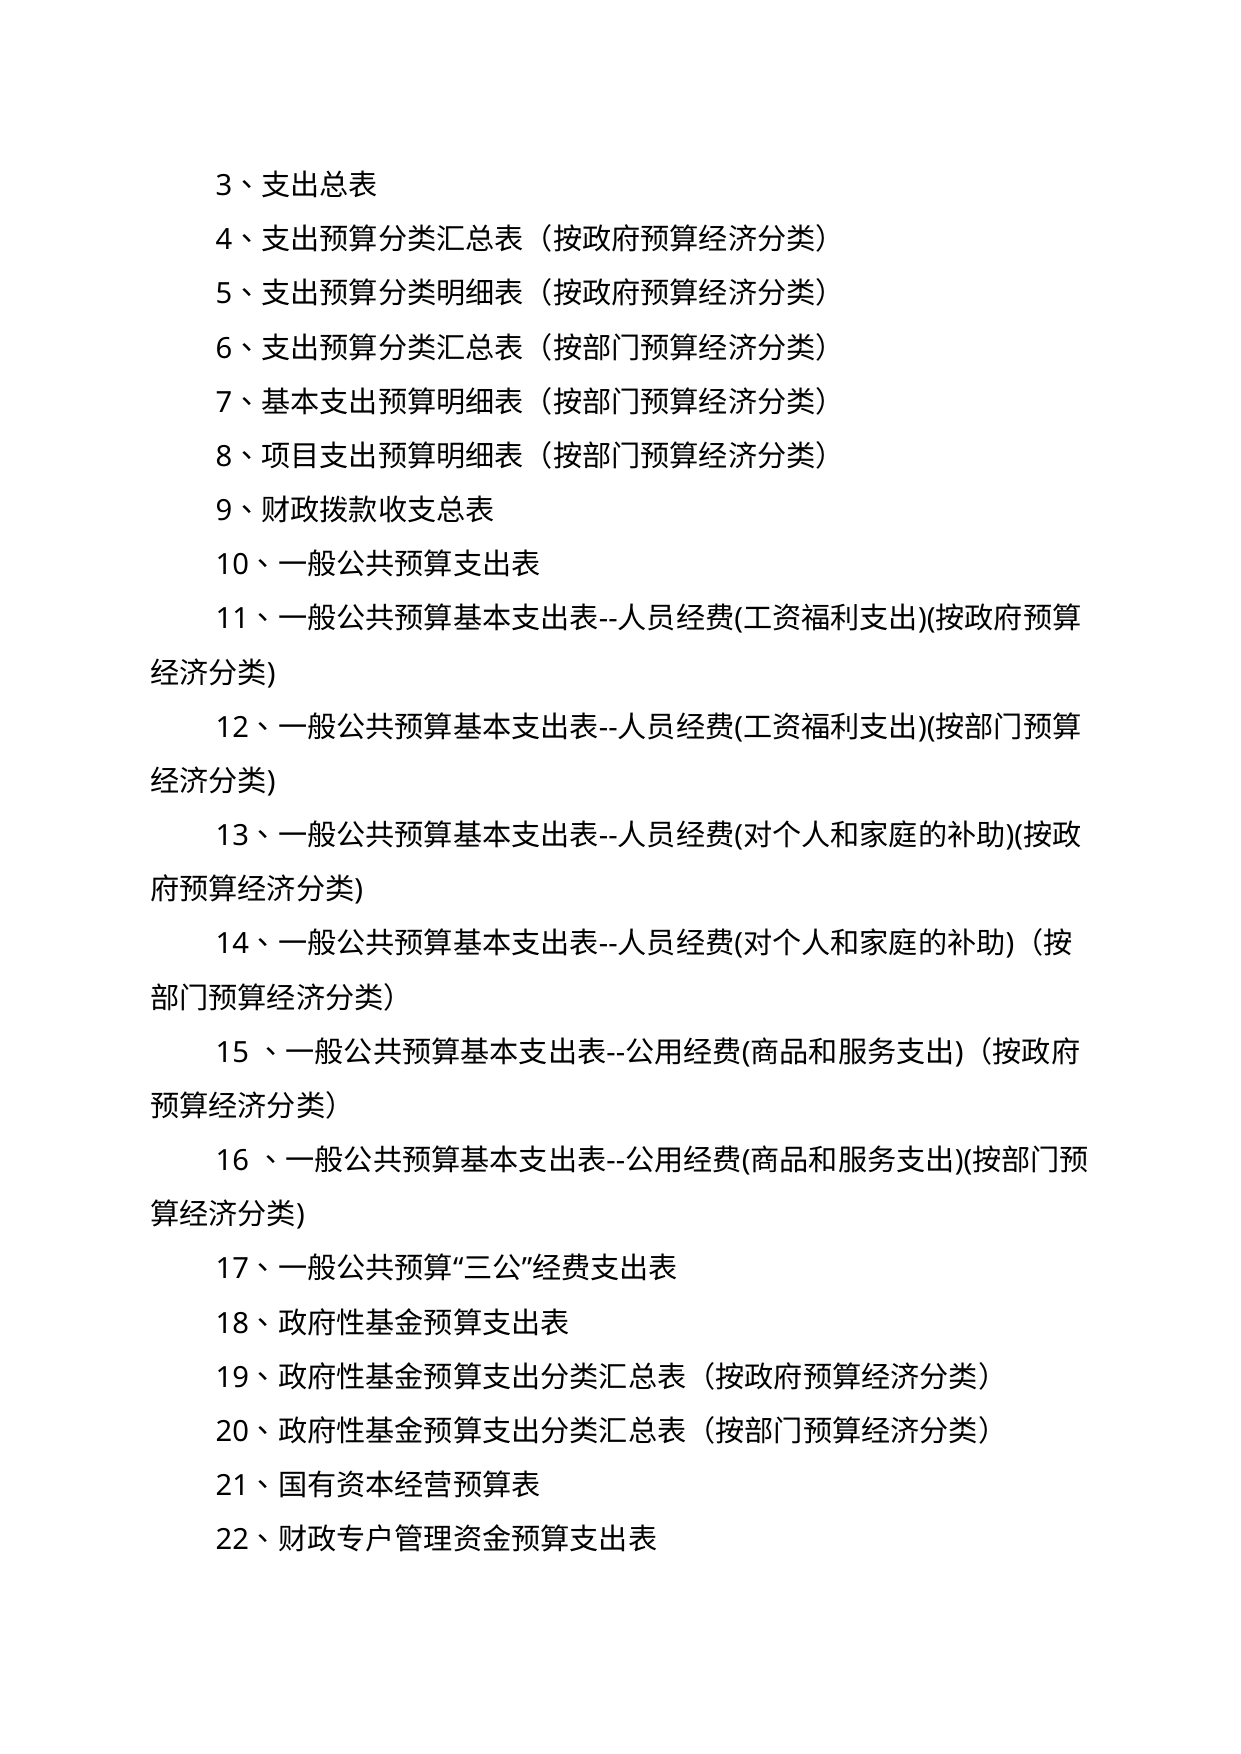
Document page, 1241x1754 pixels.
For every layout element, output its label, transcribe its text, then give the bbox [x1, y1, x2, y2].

text 9、财政拨款收支总表 [150, 475, 1090, 529]
text 8、项目支出预算明细表（按部门预算经济分类） [150, 421, 1090, 475]
text 17、一般公共预算“三公”经费支出表 [150, 1233, 1090, 1287]
text 10、一般公共预算支出表 [150, 529, 1090, 583]
text 6、支出预算分类汇总表（按部门预算经济分类） [150, 312, 1090, 367]
text 5、支出预算分类明细表（按政府预算经济分类） [150, 258, 1090, 312]
text 18、政府性基金预算支出表 [150, 1287, 1090, 1342]
text 11、一般公共预算基本支出表--人员经费(工资福利支出)(按政府预算经济分类) [150, 583, 1090, 692]
text 22、财政专户管理资金预算支出表 [150, 1504, 1090, 1558]
text 21、国有资本经营预算表 [150, 1450, 1090, 1504]
text 15 、一般公共预算基本支出表--公用经费(商品和服务支出)（按政府预算经济分类） [150, 1017, 1090, 1125]
text 16 、一般公共预算基本支出表--公用经费(商品和服务支出)(按部门预算经济分类) [150, 1125, 1090, 1233]
text 13、一般公共预算基本支出表--人员经费(对个人和家庭的补助)(按政府预算经济分类) [150, 800, 1090, 908]
text 7、基本支出预算明细表（按部门预算经济分类） [150, 367, 1090, 421]
text 14、一般公共预算基本支出表--人员经费(对个人和家庭的补助)（按部门预算经济分类） [150, 908, 1090, 1017]
text 12、一般公共预算基本支出表--人员经费(工资福利支出)(按部门预算经济分类) [150, 692, 1090, 800]
text 4、支出预算分类汇总表（按政府预算经济分类） [150, 204, 1090, 258]
text 20、政府性基金预算支出分类汇总表（按部门预算经济分类） [150, 1396, 1090, 1450]
text 19、政府性基金预算支出分类汇总表（按政府预算经济分类） [150, 1342, 1090, 1396]
text 3、支出总表 [150, 150, 1090, 204]
